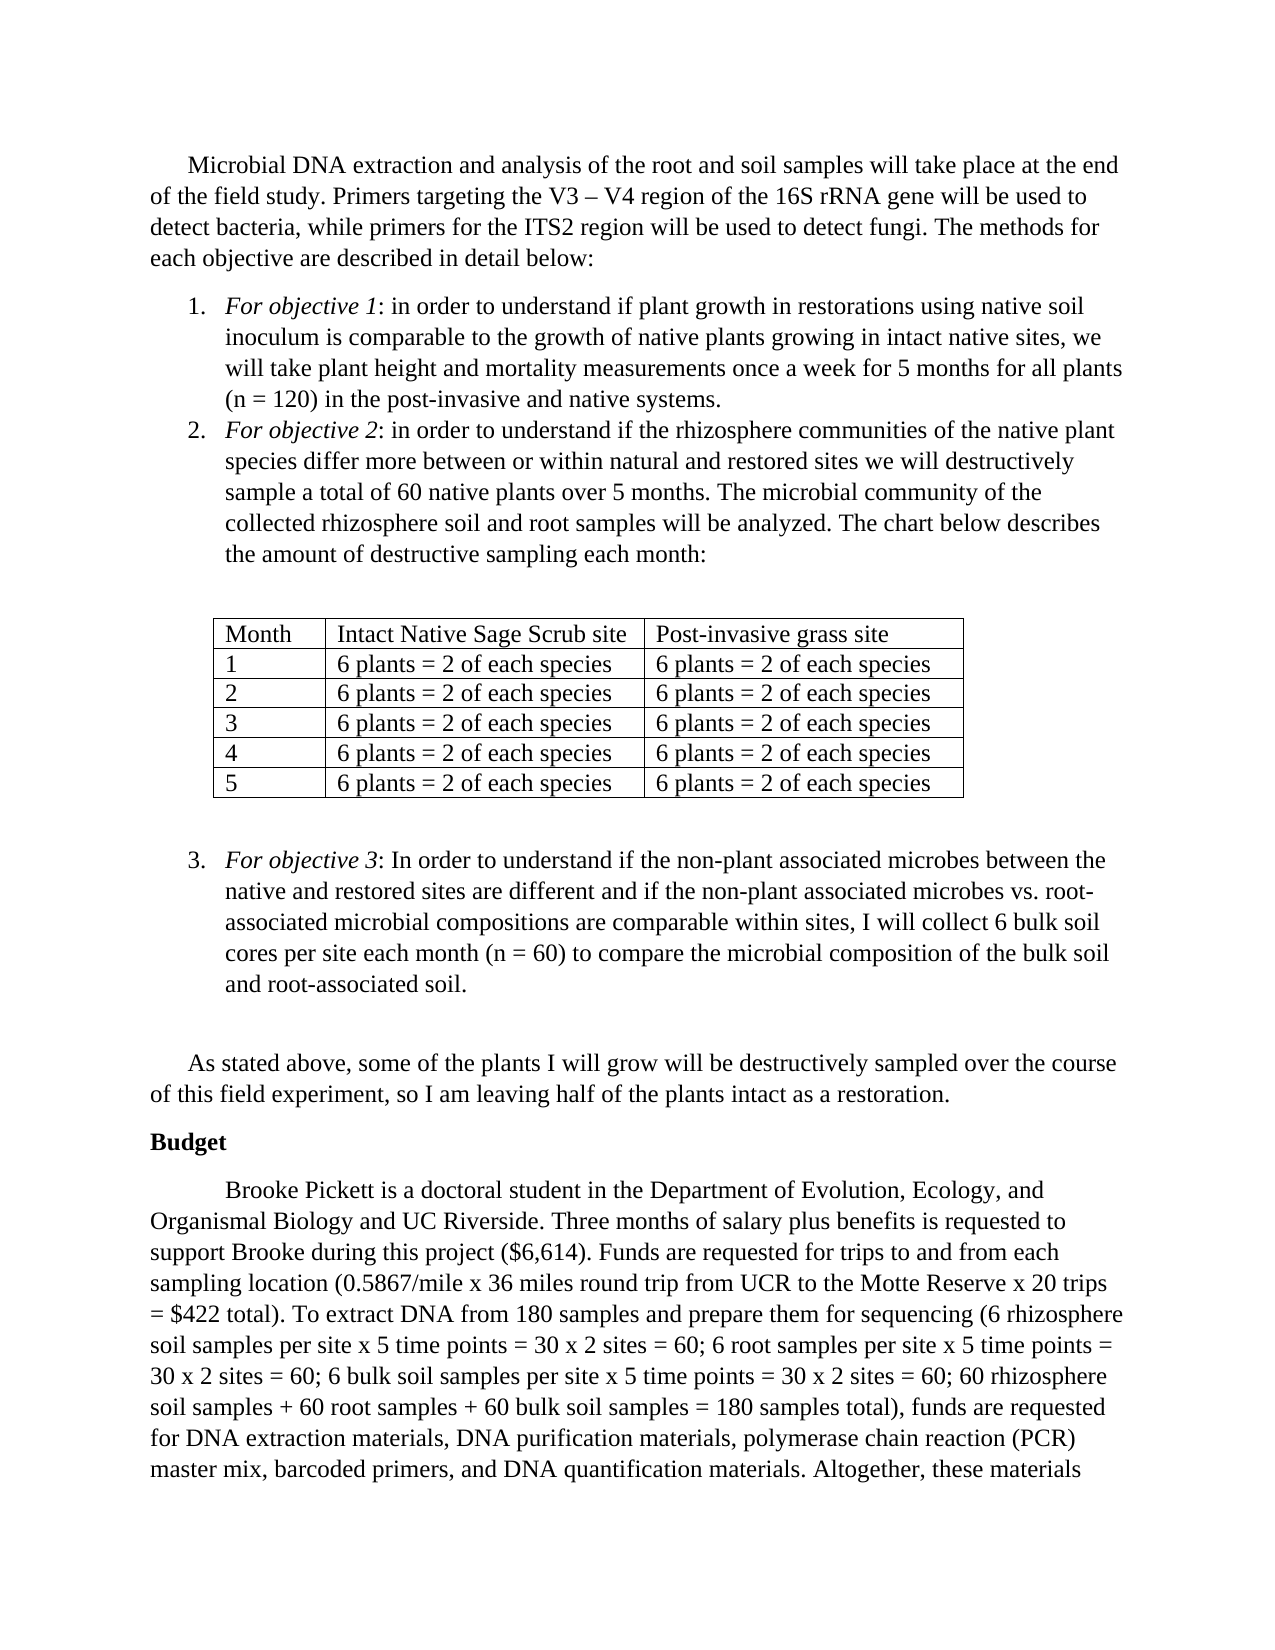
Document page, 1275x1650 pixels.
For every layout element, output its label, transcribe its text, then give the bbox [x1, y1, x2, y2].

list For objective 3: In order to understand if the non-plant associated microbes between the native and restored sites are different and if the non-plant associated microbes vs. root-associated microbial compositions are comparable within sites, I will collect 6 bulk soil cores per site each month (n = 60) to compare the microbial composition of the bulk soil and root-associated soil. [187, 845, 1125, 998]
table_cell 6 plants = 2 of each species [326, 738, 644, 767]
table_cell 6 plants = 2 of each species [645, 708, 963, 737]
table_cell 2 [214, 679, 325, 707]
table_header Intact Native Sage Scrub site [326, 619, 644, 648]
list For objective 2: in order to understand if the rhizosphere communities of the native plant species differ more between or within natural and restored sites we will destructively sample a total of 60 native plants over 5 months. The microbial community of the collected rhizosphere soil and root samples will be analyzed. The chart below describes the amount of destructive sampling each month: [187, 415, 1125, 568]
table_cell 6 plants = 2 of each species [645, 649, 963, 677]
text Microbial DNA extraction and analysis of the root and soil samples will take place at the end of the field study. Primers targeting the V3 – V4 region of the 16S rRNA gene will be used to detect bacteria, while primers for the ITS2 region will be used to detect fungi. The methods for each objective are described in detail below: [150, 150, 1125, 272]
table_cell 3 [214, 708, 325, 737]
table_cell 5 [214, 768, 325, 797]
table_cell 6 plants = 2 of each species [645, 738, 963, 767]
text As stated above, some of the plants I will grow will be destructively sampled over the course of this field experiment, so I am leaving half of the plants intact as a restoration. [150, 1048, 1125, 1108]
table_cell 6 plants = 2 of each species [326, 679, 644, 707]
table_header Month [214, 619, 325, 648]
table_cell 6 plants = 2 of each species [326, 768, 644, 797]
table_header Post-invasive grass site [645, 619, 963, 648]
table_cell 6 plants = 2 of each species [645, 768, 963, 797]
table_cell 6 plants = 2 of each species [326, 649, 644, 677]
table_cell 4 [214, 738, 325, 767]
list For objective 1: in order to understand if plant growth in restorations using native soil inoculum is comparable to the growth of native plants growing in intact native sites, we will take plant height and mortality measurements once a week for 5 months for all plants (n = 120) in the post-invasive and native systems. [187, 291, 1125, 413]
table_cell 6 plants = 2 of each species [326, 708, 644, 737]
table_cell 1 [214, 649, 325, 677]
table_cell 6 plants = 2 of each species [645, 679, 963, 707]
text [150, 1175, 1125, 1483]
text Budget [150, 1127, 1125, 1156]
